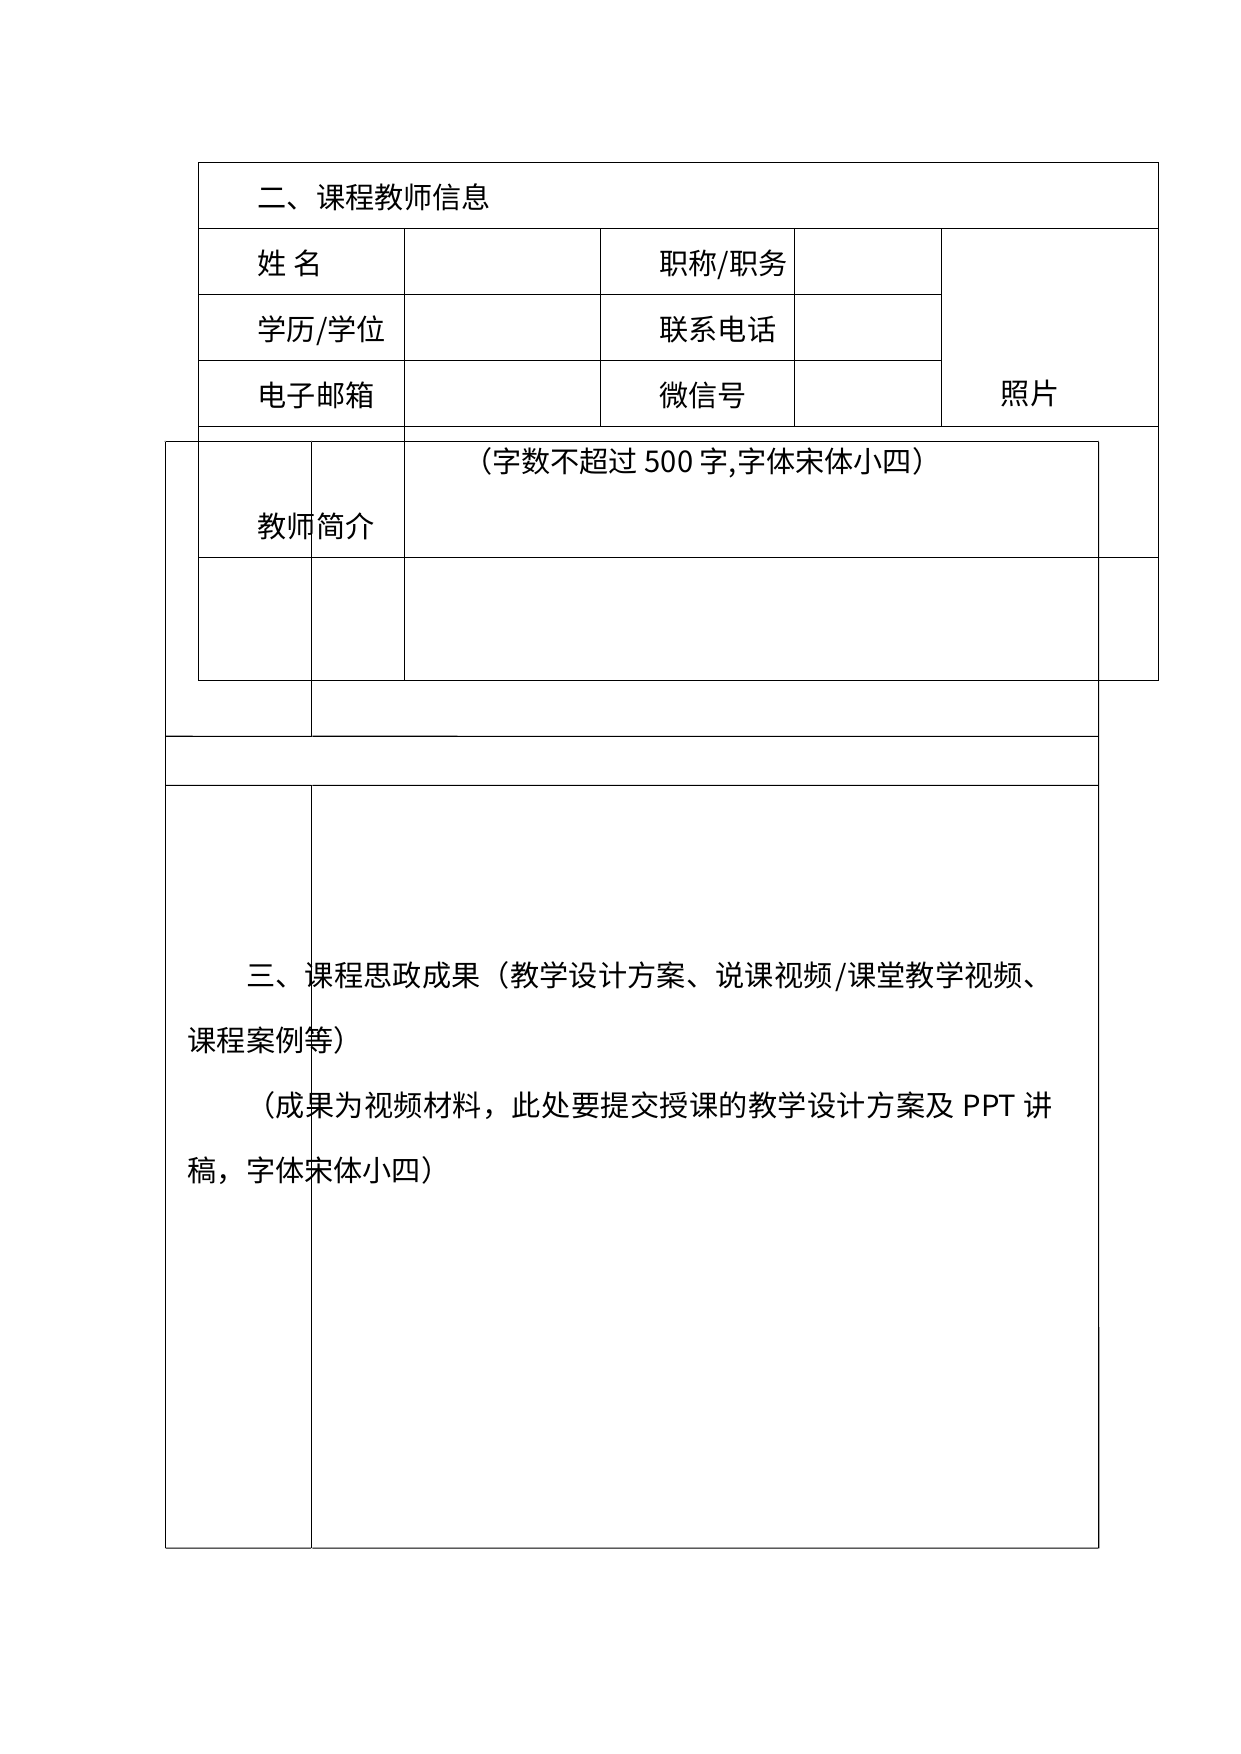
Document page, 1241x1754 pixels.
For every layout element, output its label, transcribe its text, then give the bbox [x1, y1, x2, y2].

text （成果为视频材料，此处要提交授课的教学设计方案及PPT 讲稿，字体宋体小四） [187, 1071, 1053, 1201]
table_cell [405, 558, 1158, 680]
table_cell [795, 229, 941, 294]
table_cell 学历/学位 [199, 295, 404, 360]
table_cell [405, 361, 600, 426]
table_cell 照片 [942, 229, 1158, 426]
table_cell [199, 558, 404, 680]
text 三、课程思政成果（教学设计方案、说课视频/课堂教学视频、课程案例等） [187, 941, 1053, 1071]
table_cell [795, 295, 941, 360]
table_cell 教师简介 [199, 427, 404, 557]
table_cell 联系电话 [601, 295, 794, 360]
table_cell [405, 229, 600, 294]
table_cell 姓 名 [199, 229, 404, 294]
table_cell （字数不超过 500 字,字体宋体小四） [405, 427, 1158, 557]
table_cell 微信号 [601, 361, 794, 426]
table_cell 职称/职务 [601, 229, 794, 294]
table_cell [405, 295, 600, 360]
table_cell 电子邮箱 [199, 361, 404, 426]
table_cell [795, 361, 941, 426]
table_cell 二、课程教师信息 [199, 163, 1158, 228]
